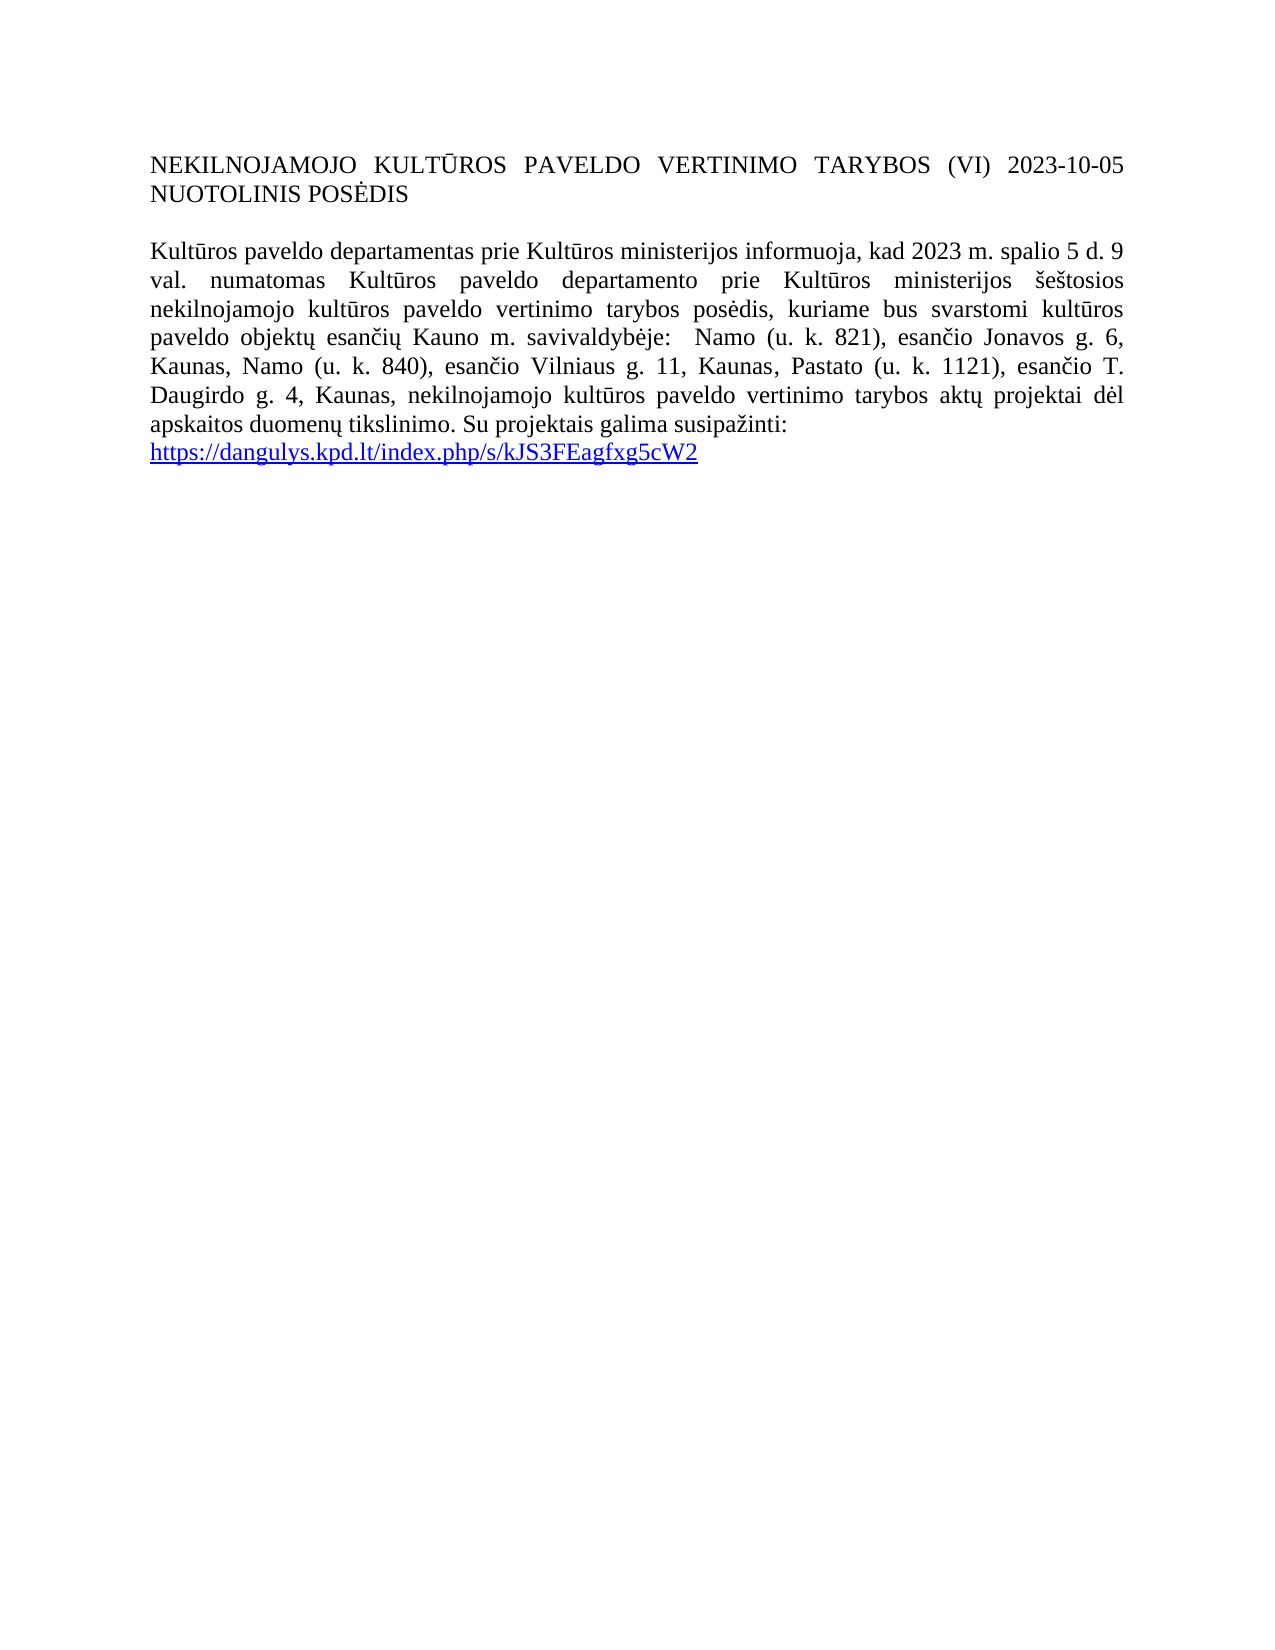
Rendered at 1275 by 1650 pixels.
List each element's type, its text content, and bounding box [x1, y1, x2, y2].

text Kultūros paveldo departamentas prie Kultūros ministerijos informuoja, kad 2023 m. spalio 5 d. 9 val. numatomas Kultūros paveldo departamento prie Kultūros ministerijos šeštosios nekilnojamojo kultūros paveldo vertinimo tarybos posėdis, kuriame bus svarstomi kultūros paveldo objektų esančių Kauno m. savivaldybėje: Namo (u. k. 821), esančio Jonavos g. 6, Kaunas, Namo (u. k. 840), esančio Vilniaus g. 11, Kaunas, Pastato (u. k. 1121), esančio T. Daugirdo g. 4, Kaunas, nekilnojamojo kultūros paveldo vertinimo tarybos aktų projektai dėl apskaitos duomenų tikslinimo. Su projektais galima susipažinti: [150, 236, 1125, 437]
text NEKILNOJAMOJO KULTŪROS PAVELDO VERTINIMO TARYBOS (VI) 2023-10-05 NUOTOLINIS POSĖDIS [150, 150, 1125, 207]
text https://dangulys.kpd.lt/index.php/s/kJS3FEagfxg5cW2 [150, 437, 1125, 466]
